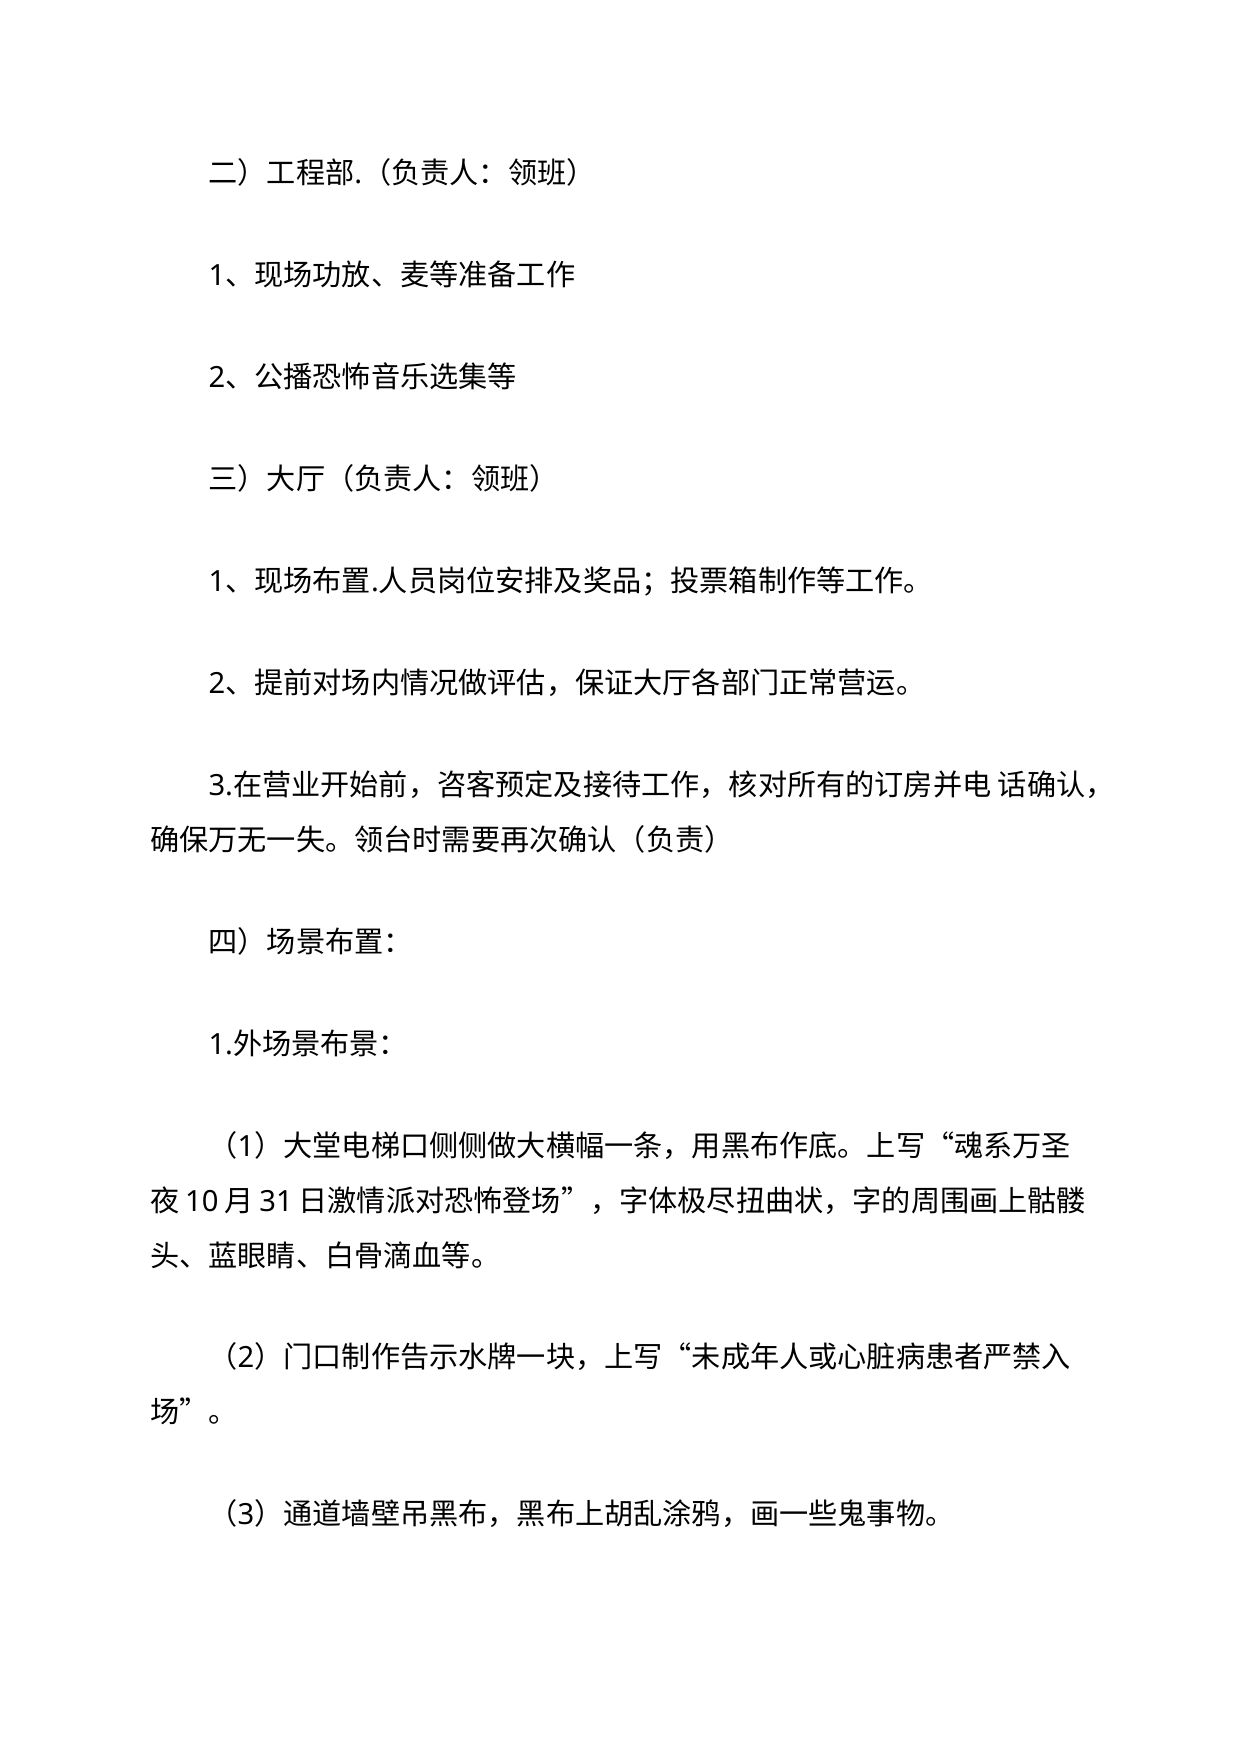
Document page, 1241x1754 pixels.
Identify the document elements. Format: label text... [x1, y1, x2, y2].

text （1）大堂电梯口侧侧做大横幅一条，用黑布作底。上写“魂系万圣夜10月31日激情派对恐怖登场”，字体极尽扭曲状，字的周围画上骷髅头、蓝眼睛、白骨滴血等。 [150, 1122, 1090, 1274]
text 2、公播恐怖音乐选集等 [150, 354, 1090, 396]
text 1、现场功放、麦等准备工作 [150, 252, 1090, 294]
text 2、提前对场内情况做评估，保证大厅各部门正常营运。 [150, 660, 1090, 702]
text （2）门口制作告示水牌一块，上写“未成年人或心脏病患者严禁入场”。 [150, 1334, 1090, 1431]
text （3）通道墙壁吊黑布，黑布上胡乱涂鸦，画一些鬼事物。 [150, 1491, 1090, 1533]
text 1、现场布置.人员岗位安排及奖品；投票箱制作等工作。 [150, 558, 1090, 600]
text 1.外场景布景： [150, 1020, 1090, 1063]
text 二）工程部.（负责人：领班） [150, 150, 1090, 192]
text 四）场景布置： [150, 918, 1090, 961]
text 三）大厅（负责人：领班） [150, 456, 1090, 498]
text 3.在营业开始前，咨客预定及接待工作，核对所有的订房并电 话确认，确保万无一失。领台时需要再次确认（负责） [150, 762, 1090, 859]
